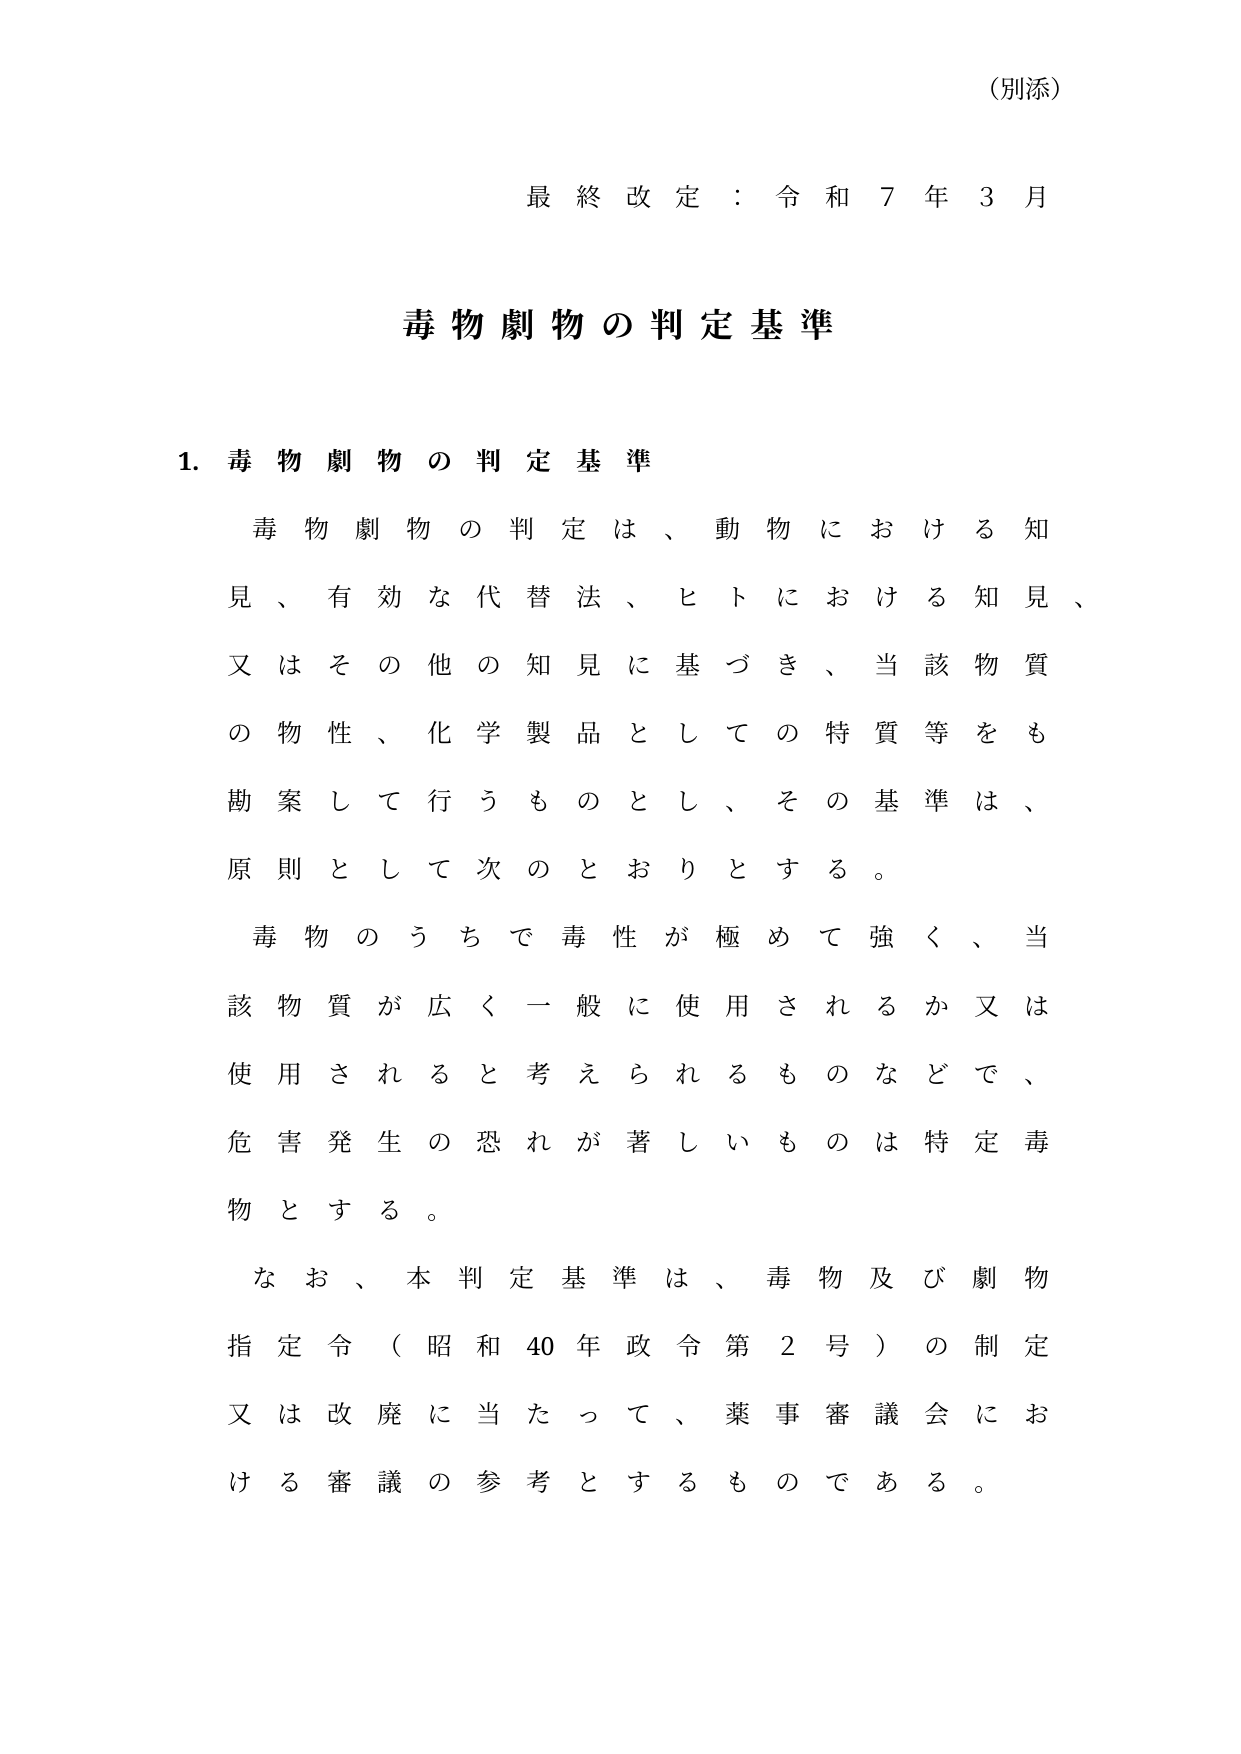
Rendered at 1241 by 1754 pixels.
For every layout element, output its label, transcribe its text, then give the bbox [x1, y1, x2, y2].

text 毒物のうちで毒性が極めて強く、当該物質が広く一般に使用されるか又は使用されると考えられるものなどで、危害発生の恐れが著しいものは特定毒物とする。 [228, 902, 1074, 1243]
text 毒物劇物の判定基準 [178, 425, 1074, 493]
text 最終改定：令和７年３月 [178, 162, 1074, 230]
text 毒物劇物の判定は、動物における知見、有効な代替法、ヒトにおける知見、又はその他の知見に基づき、当該物質の物性、化学製品としての特質等をも勘案して行うものとし、その基準は、原則として次のとおりとする。 [228, 493, 1074, 902]
text なお、本判定基準は、毒物及び劇物指定令（昭和40年政令第２号）の制定又は改廃に当たって、薬事審議会における審議の参考とするものである。 [228, 1243, 1074, 1515]
text 毒物劇物の判定基準 [178, 289, 1074, 357]
